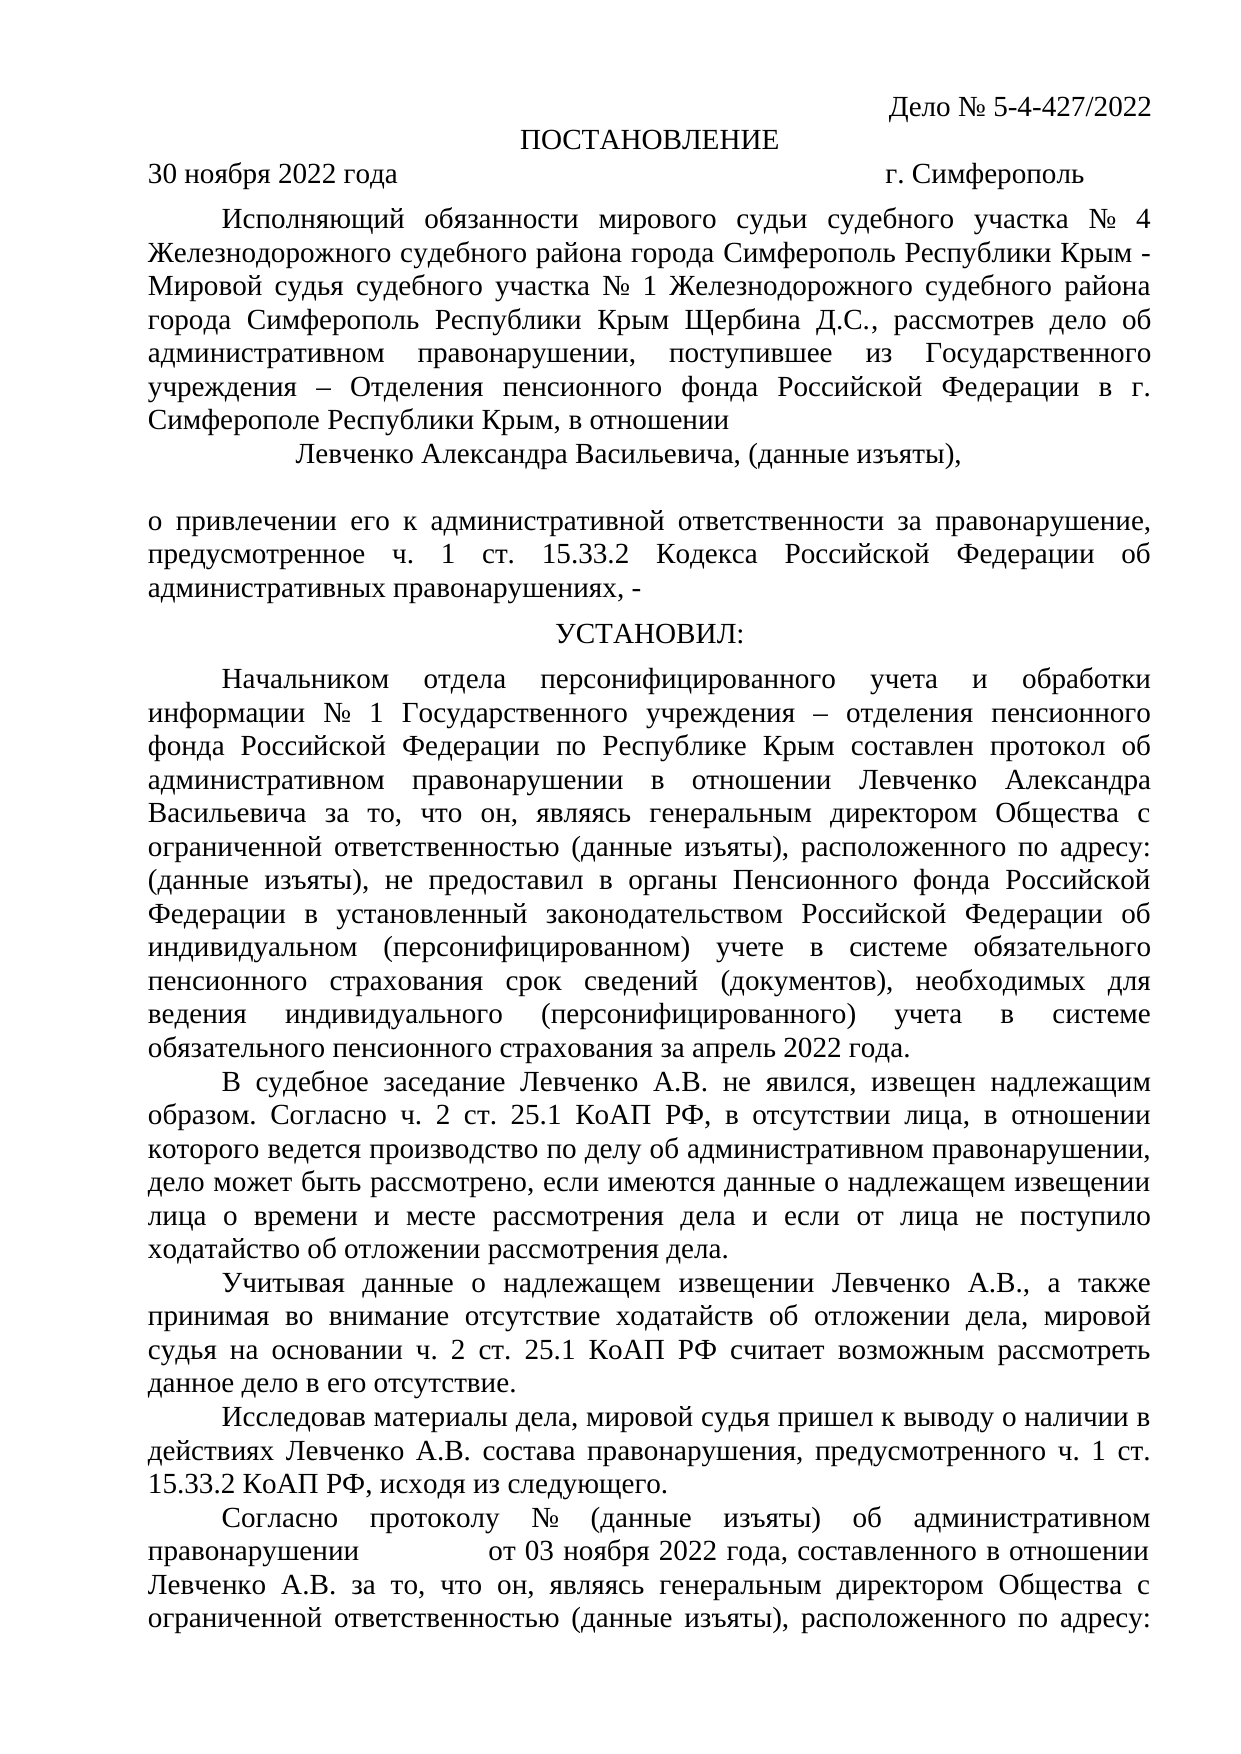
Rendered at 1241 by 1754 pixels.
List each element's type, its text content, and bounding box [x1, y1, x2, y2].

text Учитывая данные о надлежащем извещении Левченко А.В., а также принимая во внимание отсутствие ходатайств об отложении дела, мировой судья на основании ч. 2 ст. 25.1 КоАП РФ считает возможным рассмотреть данное дело в его отсутствие. [148, 1265, 1152, 1399]
text 30 ноября 2022 года г. Симферополь [148, 156, 1152, 189]
subtitle Дело № 5-4-427/2022 [148, 89, 1152, 122]
text УСТАНОВИЛ: [148, 616, 1152, 649]
text Исполняющий обязанности мирового судьи судебного участка № 4 Железнодорожного судебного района города Симферополь Республики Крым -Мировой судья судебного участка № 1 Железнодорожного судебного района города Симферополь Республики Крым Щербина Д.С., рассмотрев дело об административном правонарушении, поступившее из Государственного учреждения – Отделения пенсионного фонда Российской Федерации в г. Симферополе Республики Крым, в отношении [148, 201, 1152, 436]
text В судебное заседание Левченко А.В. не явился, извещен надлежащим образом. Согласно ч. 2 ст. 25.1 КоАП РФ, в отсутствии лица, в отношении которого ведется производство по делу об административном правонарушении, дело может быть рассмотрено, если имеются данные о надлежащем извещении лица о времени и месте рассмотрения дела и если от лица не поступило ходатайство об отложении рассмотрения дела. [148, 1064, 1152, 1265]
text Исследовав материалы дела, мировой судья пришел к выводу о наличии в действиях Левченко А.В. состава правонарушения, предусмотренного ч. 1 ст. 15.33.2 КоАП РФ, исходя из следующего. [148, 1399, 1152, 1500]
text Левченко Александра Васильевича, (данные изъяты), [295, 436, 1152, 469]
text Начальником отдела персонифицированного учета и обработки информации № 1 Государственного учреждения – отделения пенсионного фонда Российской Федерации по Республике Крым составлен протокол об административном правонарушении в отношении Левченко Александра Васильевича за то, что он, являясь генеральным директором Общества с ограниченной ответственностью (данные изъяты), расположенного по адресу: (данные изъяты), не предоставил в органы Пенсионного фонда Российской Федерации в установленный законодательством Российской Федерации об индивидуальном (персонифицированном) учете в системе обязательного пенсионного страхования срок сведений (документов), необходимых для ведения индивидуального (персонифицированного) учета в системе обязательного пенсионного страхования за апрель 2022 года. [148, 661, 1152, 1064]
text о привлечении его к административной ответственности за правонарушение, предусмотренное ч. 1 ст. 15.33.2 Кодекса Российской Федерации об административных правонарушениях, - [148, 503, 1152, 604]
subtitle ПОСТАНОВЛЕНИЕ [148, 122, 1152, 156]
